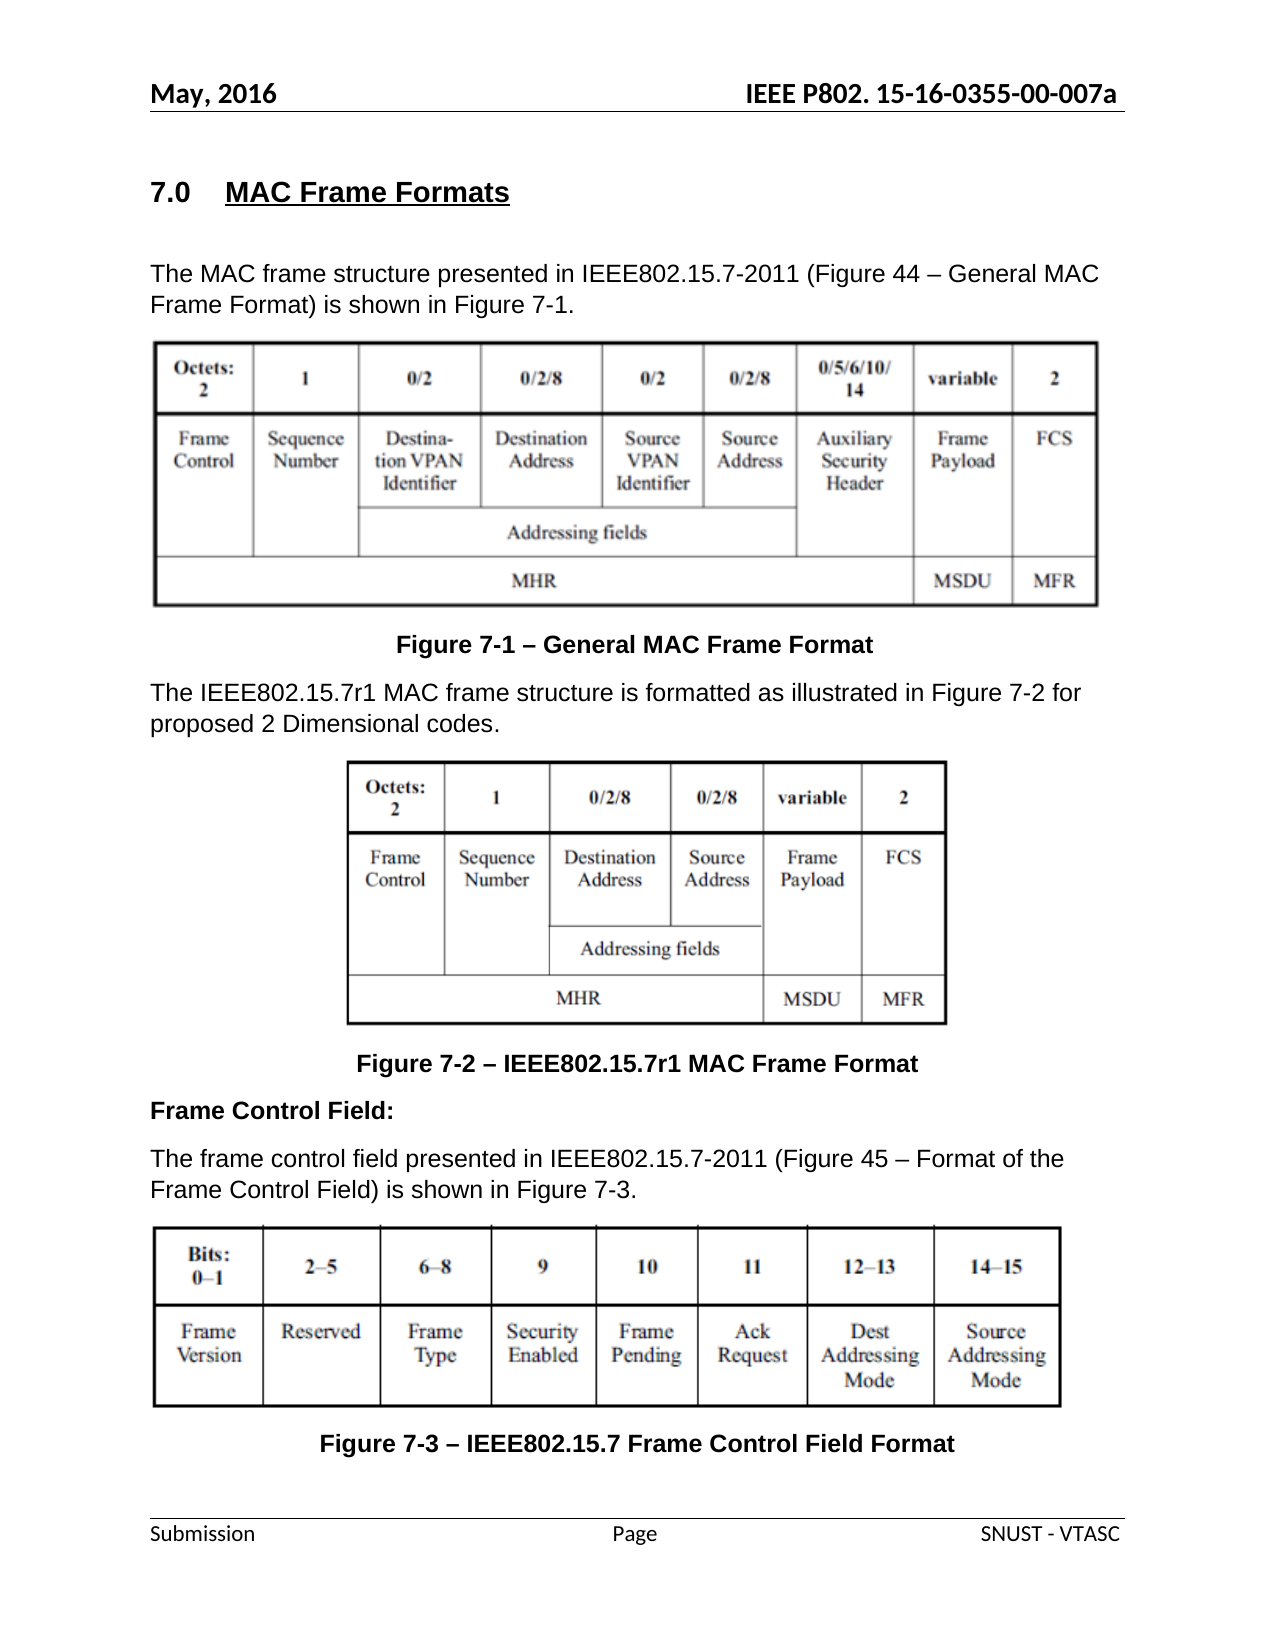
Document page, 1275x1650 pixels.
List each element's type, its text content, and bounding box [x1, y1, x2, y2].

text The MAC frame structure presented in IEEE802.15.7-2011 (Figure 44 – General MAC Frame Format) is shown in Figure 7-1. [150, 259, 1125, 319]
text Figure 7-3 – IEEE802.15.7 Frame Control Field Format [150, 1429, 1125, 1458]
picture [150, 1222, 1064, 1411]
text The IEEE802.15.7r1 MAC frame structure is formatted as illustrated in Figure 7-2 for proposed 2 Dimensional codes. [150, 678, 1125, 737]
subtitle MAC Frame Formats [150, 175, 1125, 208]
picture [150, 337, 1104, 611]
text Figure 7-1 – General MAC Frame Format [300, 630, 1125, 659]
text Figure 7-2 – IEEE802.15.7r1 MAC Frame Format [150, 1049, 1125, 1077]
picture [341, 756, 952, 1030]
text The frame control field presented in IEEE802.15.7-2011 (Figure 45 – Format of the Frame Control Field) is shown in Figure 7-3. [150, 1144, 1125, 1204]
text Frame Control Field: [150, 1096, 1125, 1125]
